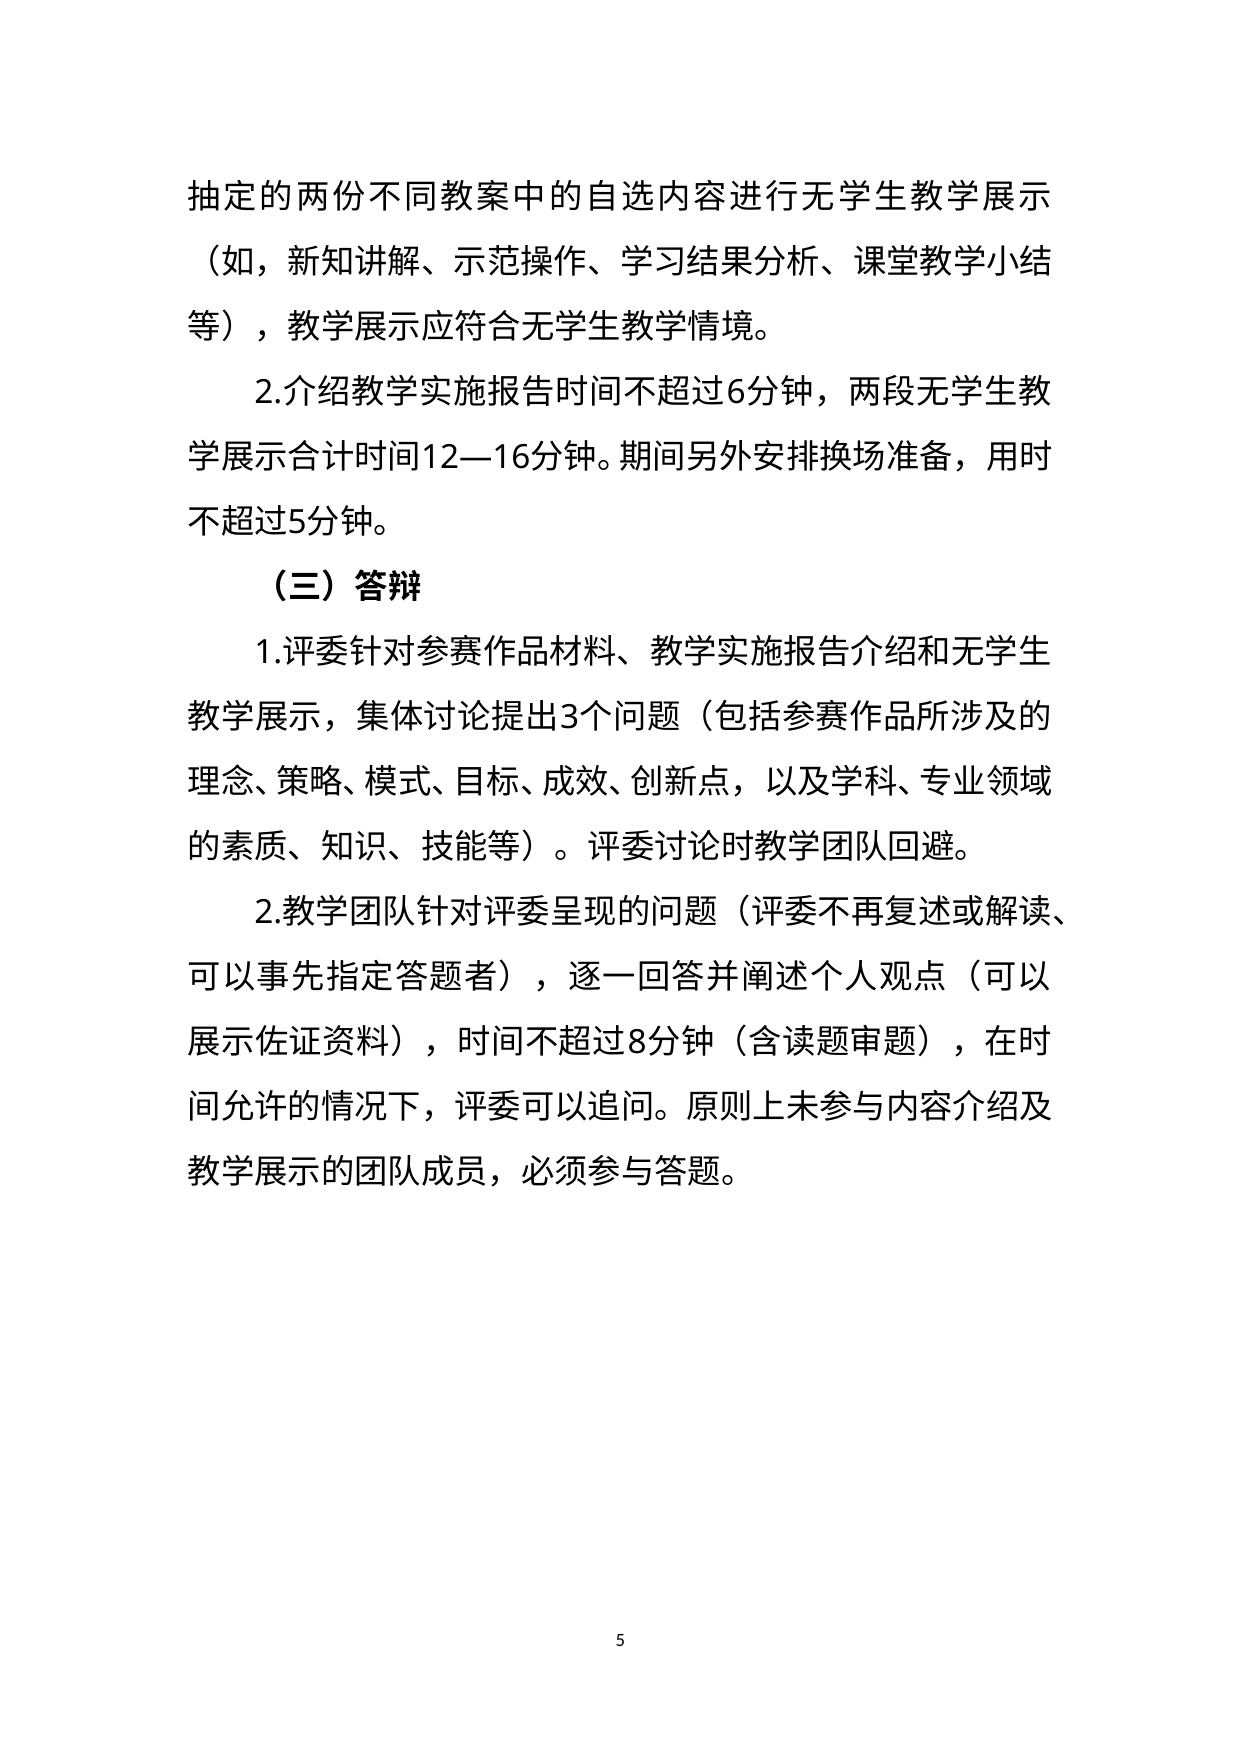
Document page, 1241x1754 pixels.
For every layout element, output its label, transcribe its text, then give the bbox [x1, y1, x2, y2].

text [187, 162, 1053, 422]
text 2.教学团队针对评委呈现的问题（评委不再复述或解读、可以事先指定答题者），逐一回答并阐述个人观点（可以展示佐证资料），时间不超过8分钟（含读题审题），在时间允许的情况下，评委可以追问。原则上未参与内容介绍及教学展示的团队成员，必须参与答题。 [187, 1007, 1053, 1332]
text （三）答辩 [187, 617, 1053, 682]
text 1.评委针对参赛作品材料、教学实施报告介绍和无学生教学展示，集体讨论提出3个问题（包括参赛作品所涉及的理念、策略、模式、目标、成效、创新点，以及学科、专业领域的素质、知识、技能等）。评委讨论时教学团队回避。 [187, 682, 1053, 1007]
text 2.介绍教学实施报告时间不超过6分钟，两段无学生教学展示合计时间12—16分钟。期间另外安排换场准备，用时不超过5分钟。 [187, 422, 1053, 617]
